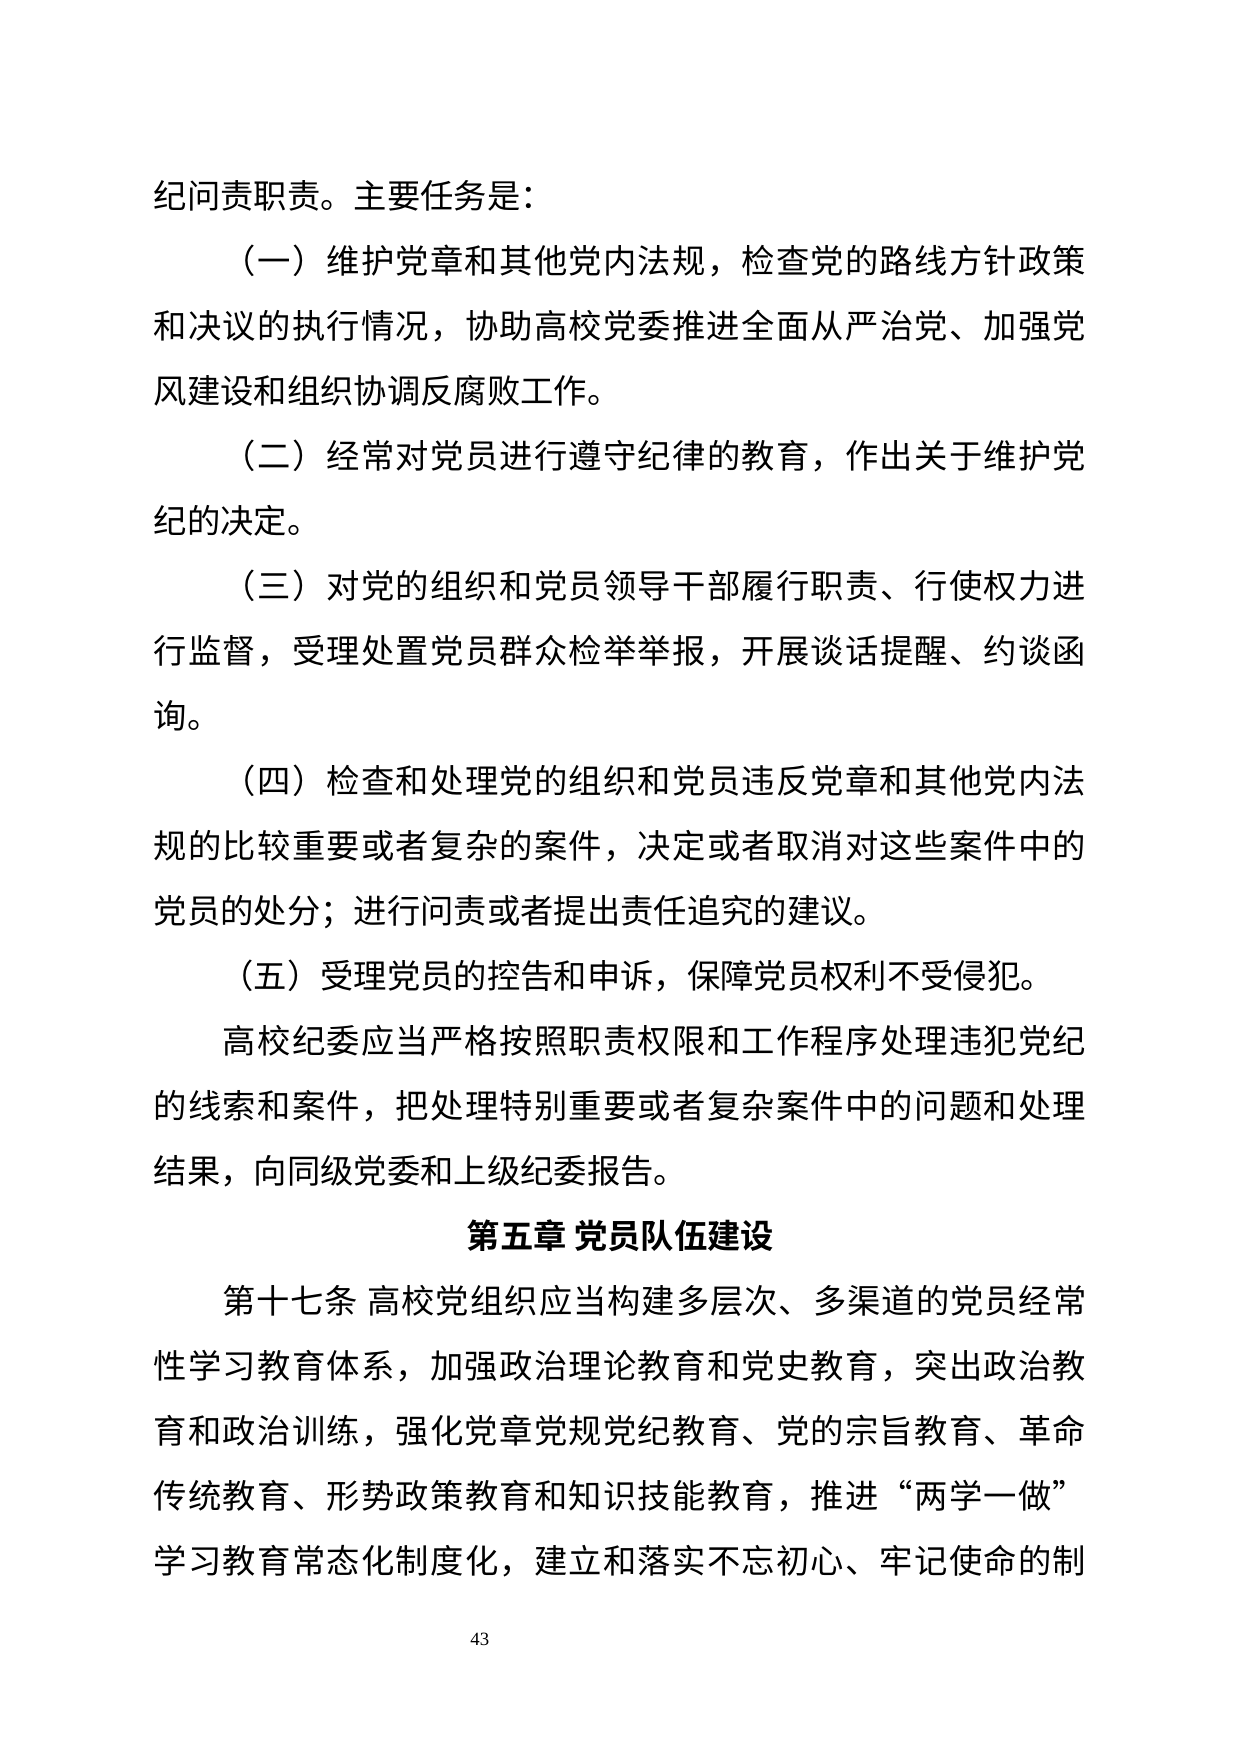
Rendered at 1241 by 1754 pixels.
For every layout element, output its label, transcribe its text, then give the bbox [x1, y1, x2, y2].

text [153, 1267, 1087, 1592]
text （一）维护党章和其他党内法规，检查党的路线方针政策和决议的执行情况，协助高校党委推进全面从严治党、加强党风建设和组织协调反腐败工作。 [153, 227, 1087, 422]
text 高校纪委应当严格按照职责权限和工作程序处理违犯党纪的线索和案件，把处理特别重要或者复杂案件中的问题和处理结果，向同级党委和上级纪委报告。 [153, 1007, 1087, 1202]
text （四）检查和处理党的组织和党员违反党章和其他党内法规的比较重要或者复杂的案件，决定或者取消对这些案件中的党员的处分；进行问责或者提出责任追究的建议。 [153, 747, 1087, 942]
text （五）受理党员的控告和申诉，保障党员权利不受侵犯。 [153, 942, 1087, 1007]
text 第五章 党员队伍建设 [153, 1202, 1087, 1267]
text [153, 162, 1087, 227]
text （三）对党的组织和党员领导干部履行职责、行使权力进行监督，受理处置党员群众检举举报，开展谈话提醒、约谈函询。 [153, 552, 1087, 747]
text （二）经常对党员进行遵守纪律的教育，作出关于维护党纪的决定。 [153, 422, 1087, 552]
